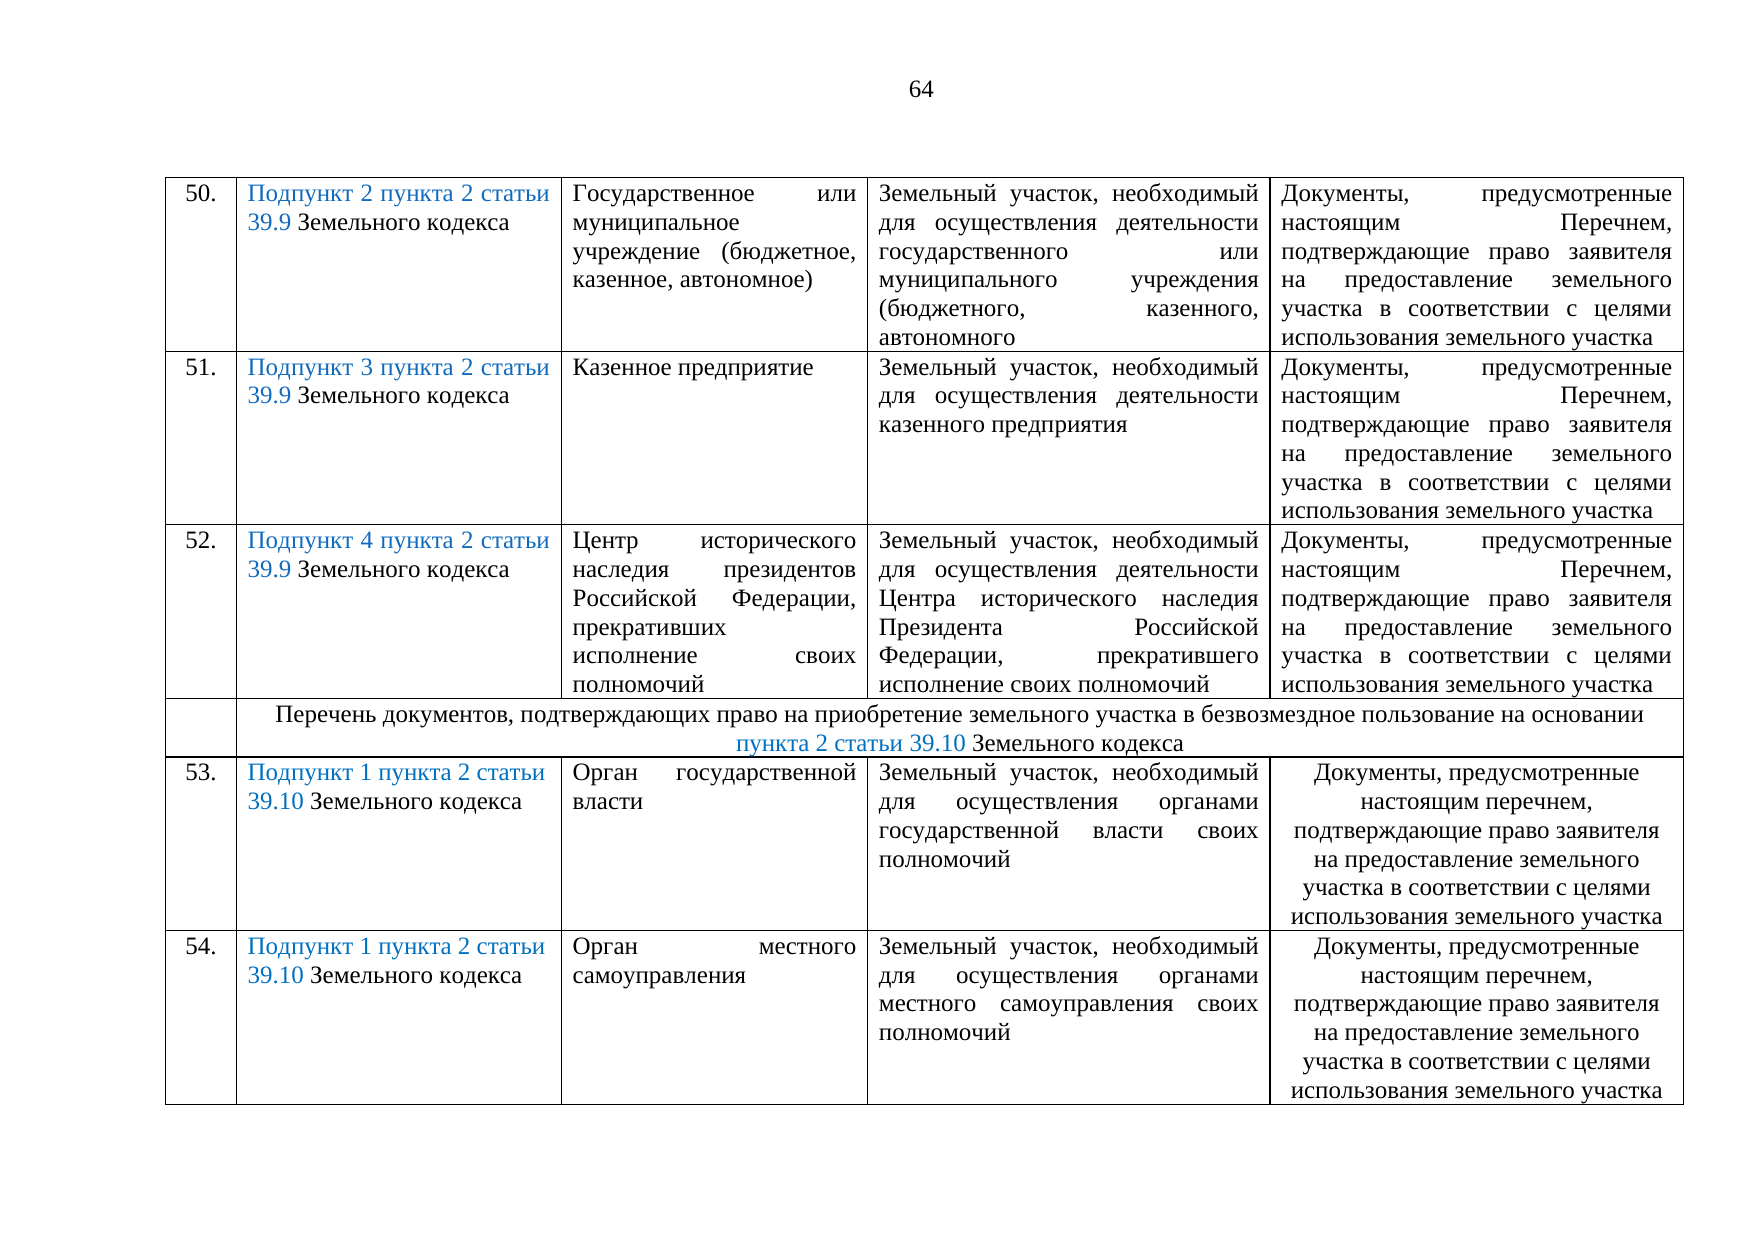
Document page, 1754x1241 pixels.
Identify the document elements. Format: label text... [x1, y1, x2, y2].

table_cell Документы, предусмотренные настоящим перечнем, подтверждающие право заявителя на предоставление земельного участка в соответствии с целями использования земельного участка [1271, 931, 1683, 1103]
table_cell 53. [166, 758, 236, 930]
table_cell 52. [166, 525, 236, 698]
table_cell Орган государственной власти [562, 758, 867, 930]
table_cell 51. [166, 352, 236, 524]
table_cell Документы, предусмотренные настоящим Перечнем, подтверждающие право заявителя на предоставление земельного участка в соответствии с целями использования земельного участка [1271, 352, 1683, 524]
table_cell Подпункт 3 пункта 2 статьи 39.9 Земельного кодекса [237, 352, 561, 524]
table_cell Документы, предусмотренные настоящим перечнем, подтверждающие право заявителя на предоставление земельного участка в соответствии с целями использования земельного участка [1271, 758, 1683, 930]
table_cell Документы, предусмотренные настоящим Перечнем, подтверждающие право заявителя на предоставление земельного участка в соответствии с целями использования земельного участка [1271, 178, 1683, 351]
table_cell Государственное или муниципальное учреждение (бюджетное, казенное, автономное) [562, 178, 867, 351]
table_cell Перечень документов, подтверждающих право на приобретение земельного участка в безвозмездное пользование на основании пункта 2 статьи 39.10 Земельного кодекса [237, 699, 1683, 756]
table_cell Земельный участок, необходимый для осуществления деятельности Центра исторического наследия Президента Российской Федерации, прекратившего исполнение своих полномочий [868, 525, 1269, 698]
table_cell Казенное предприятие [562, 352, 867, 524]
table_cell Подпункт 4 пункта 2 статьи 39.9 Земельного кодекса [237, 525, 561, 698]
table_cell Земельный участок, необходимый для осуществления деятельности казенного предприятия [868, 352, 1269, 524]
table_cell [237, 931, 561, 1103]
table_cell Подпункт 1 пункта 2 статьи 39.10 Земельного кодекса [237, 758, 561, 930]
table_cell Земельный участок, необходимый для осуществления органами государственной власти своих полномочий [868, 758, 1269, 930]
table_cell 50. [166, 178, 236, 351]
table_cell Орган местного самоуправления [562, 931, 867, 1103]
table_cell Документы, предусмотренные настоящим Перечнем, подтверждающие право заявителя на предоставление земельного участка в соответствии с целями использования земельного участка [1271, 525, 1683, 698]
table_cell 54. [166, 931, 236, 1103]
table_cell Земельный участок, необходимый для осуществления органами местного самоуправления своих полномочий [868, 931, 1269, 1103]
table_cell Центр исторического наследия президентов Российской Федерации, прекративших исполнение своих полномочий [562, 525, 867, 698]
table_cell [166, 699, 236, 756]
table_cell Земельный участок, необходимый для осуществления деятельности государственного или муниципального учреждения (бюджетного, казенного, автономного [868, 178, 1269, 351]
table_cell Подпункт 2 пункта 2 статьи 39.9 Земельного кодекса [237, 178, 561, 351]
